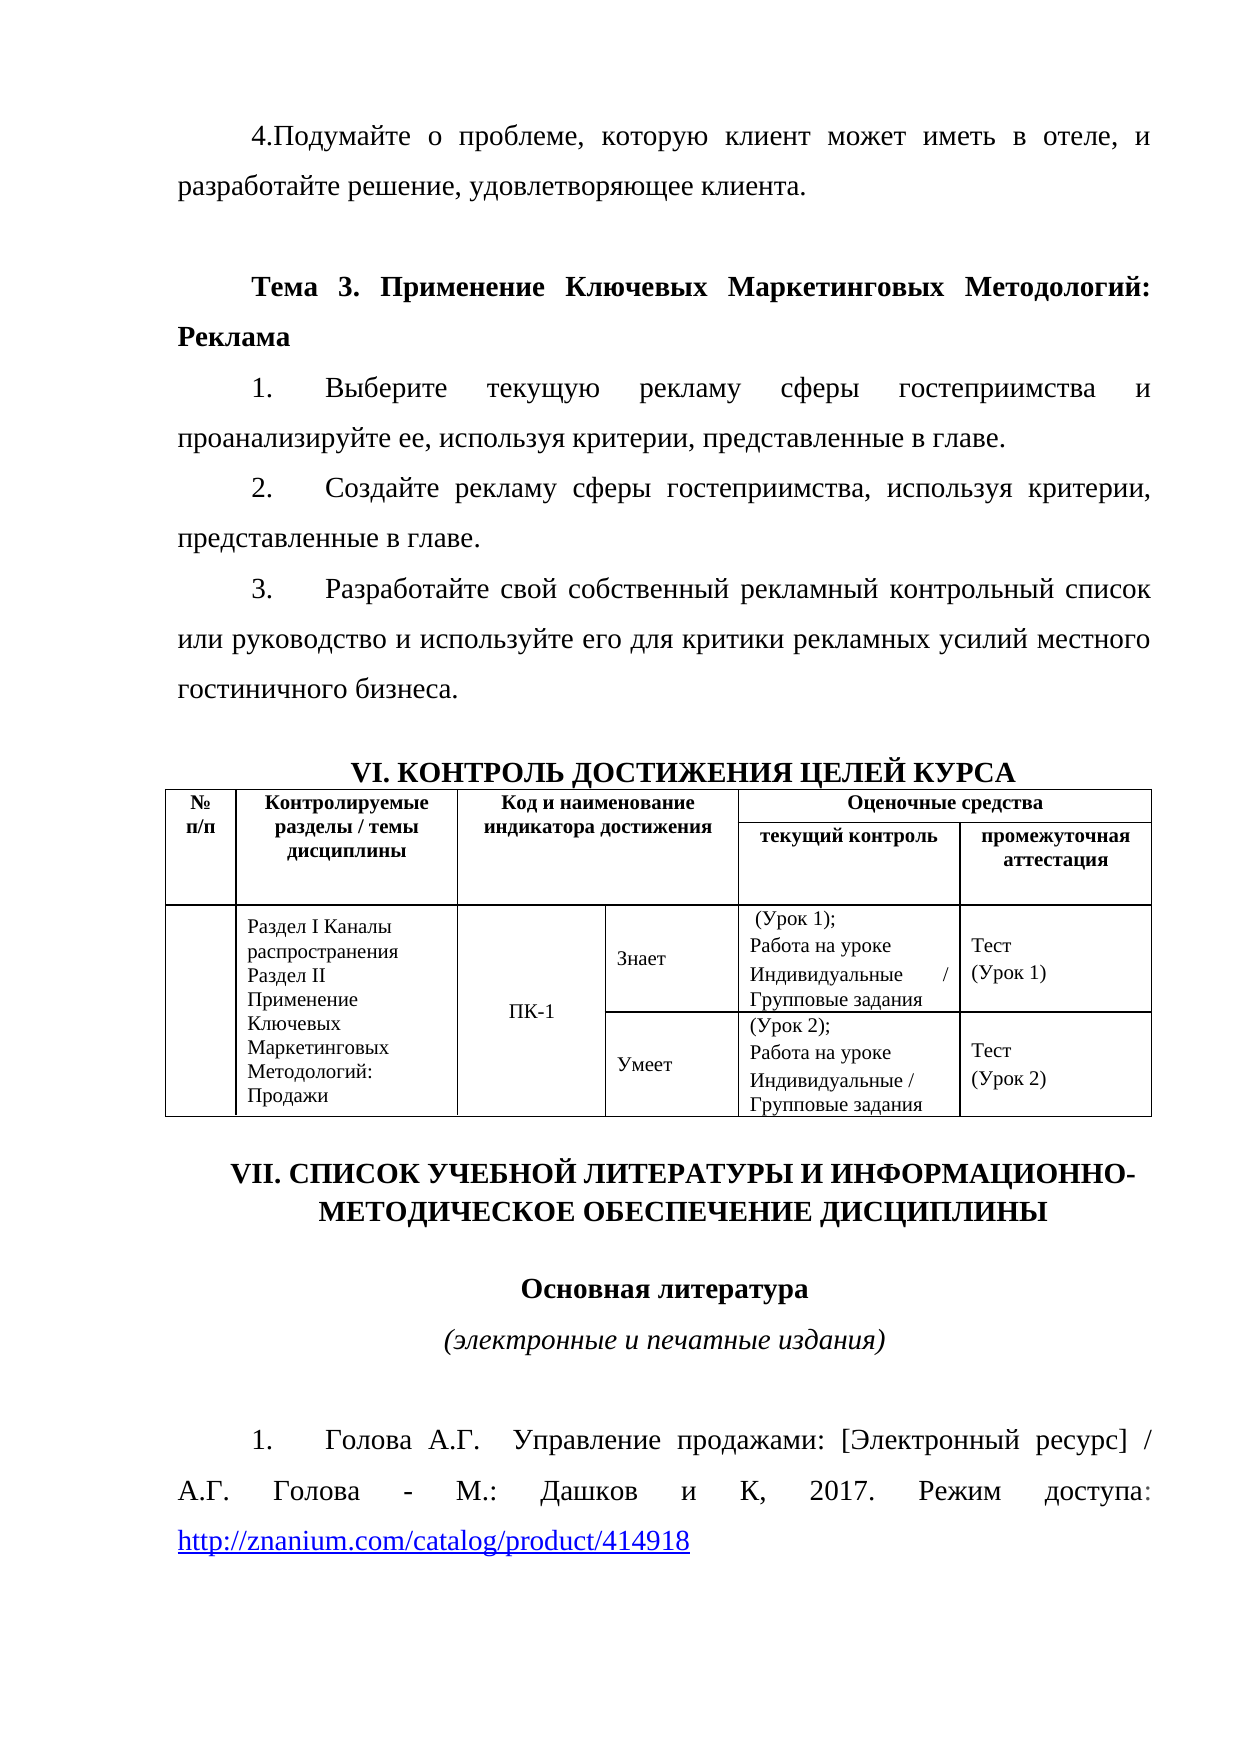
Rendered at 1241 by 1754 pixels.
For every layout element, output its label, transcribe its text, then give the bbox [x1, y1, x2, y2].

text 1. Выберите текущую рекламу сферы гостеприимства и проанализируйте ее, используя критерии, представленные в главе. [177, 370, 1152, 453]
table_cell Знает [606, 906, 738, 1011]
table_header Контролируемые разделы / темы дисциплины [237, 790, 457, 904]
table_header Код и наименование индикатора достижения [458, 790, 738, 904]
table_cell (Урок 1); Работа на уроке Индивидуальные / Групповые задания [739, 906, 959, 1011]
text (электронные и печатные издания) [177, 1322, 1152, 1355]
table_cell (Урок 2); Работа на уроке Индивидуальные / Групповые задания [739, 1013, 959, 1116]
text 4. Подумайте о проблеме, которую клиент может иметь в отеле, и разработайте решение, удовлетворяющее клиента. [177, 118, 1152, 202]
table_cell [166, 906, 236, 1116]
table_cell Тест (Урок 1) [961, 906, 1151, 1011]
table_cell текущий контроль [739, 823, 959, 904]
text 2. Создайте рекламу сферы гостеприимства, используя критерии, представленные в главе. [177, 470, 1152, 554]
list Голова А.Г. Управление продажами: [Электронный ресурс] / А.Г. Голова - М.: Дашков и К, 2017. Режим доступа: http://znanium.com/catalog/product/414918 [177, 1422, 1152, 1473]
table_cell Тест (Урок 2) [961, 1013, 1151, 1116]
list Голова А.Г. Управление продажами: [Электронный ресурс] / А.Г. Голова - М.: Дашков и К, 2017. Режим доступа: http://znanium.com/catalog/product/414918 [177, 1506, 1152, 1557]
table_header № п/п [166, 790, 235, 904]
text VI. контроль достижения целей курса [215, 755, 1152, 789]
text 3. Разработайте свой собственный рекламный контрольный список или руководство и используйте его для критики рекламных усилий местного гостиничного бизнеса. [177, 571, 1152, 705]
table_cell Умеет [606, 1013, 738, 1116]
text Тема 3. Применение Ключевых Маркетинговых Методологий: Реклама [177, 269, 1152, 353]
table_header Оценочные средства [739, 790, 1151, 822]
table_cell ПК-1 [458, 906, 605, 1116]
text VII. СПИСОК УЧЕБНОЙ ЛИТЕРАТУРЫ И ИНФОРМАЦИОННО-МЕТОДИЧЕСКОЕ ОБЕСПЕЧЕНИЕ ДИСЦИПЛИНЫ [215, 1156, 1152, 1228]
table_cell Раздел I Каналы распространения Раздел II Применение Ключевых Маркетинговых Методологий: Продажи [236, 906, 458, 1116]
table_cell промежуточная аттестация [961, 823, 1151, 904]
text Основная литература [177, 1272, 1152, 1305]
